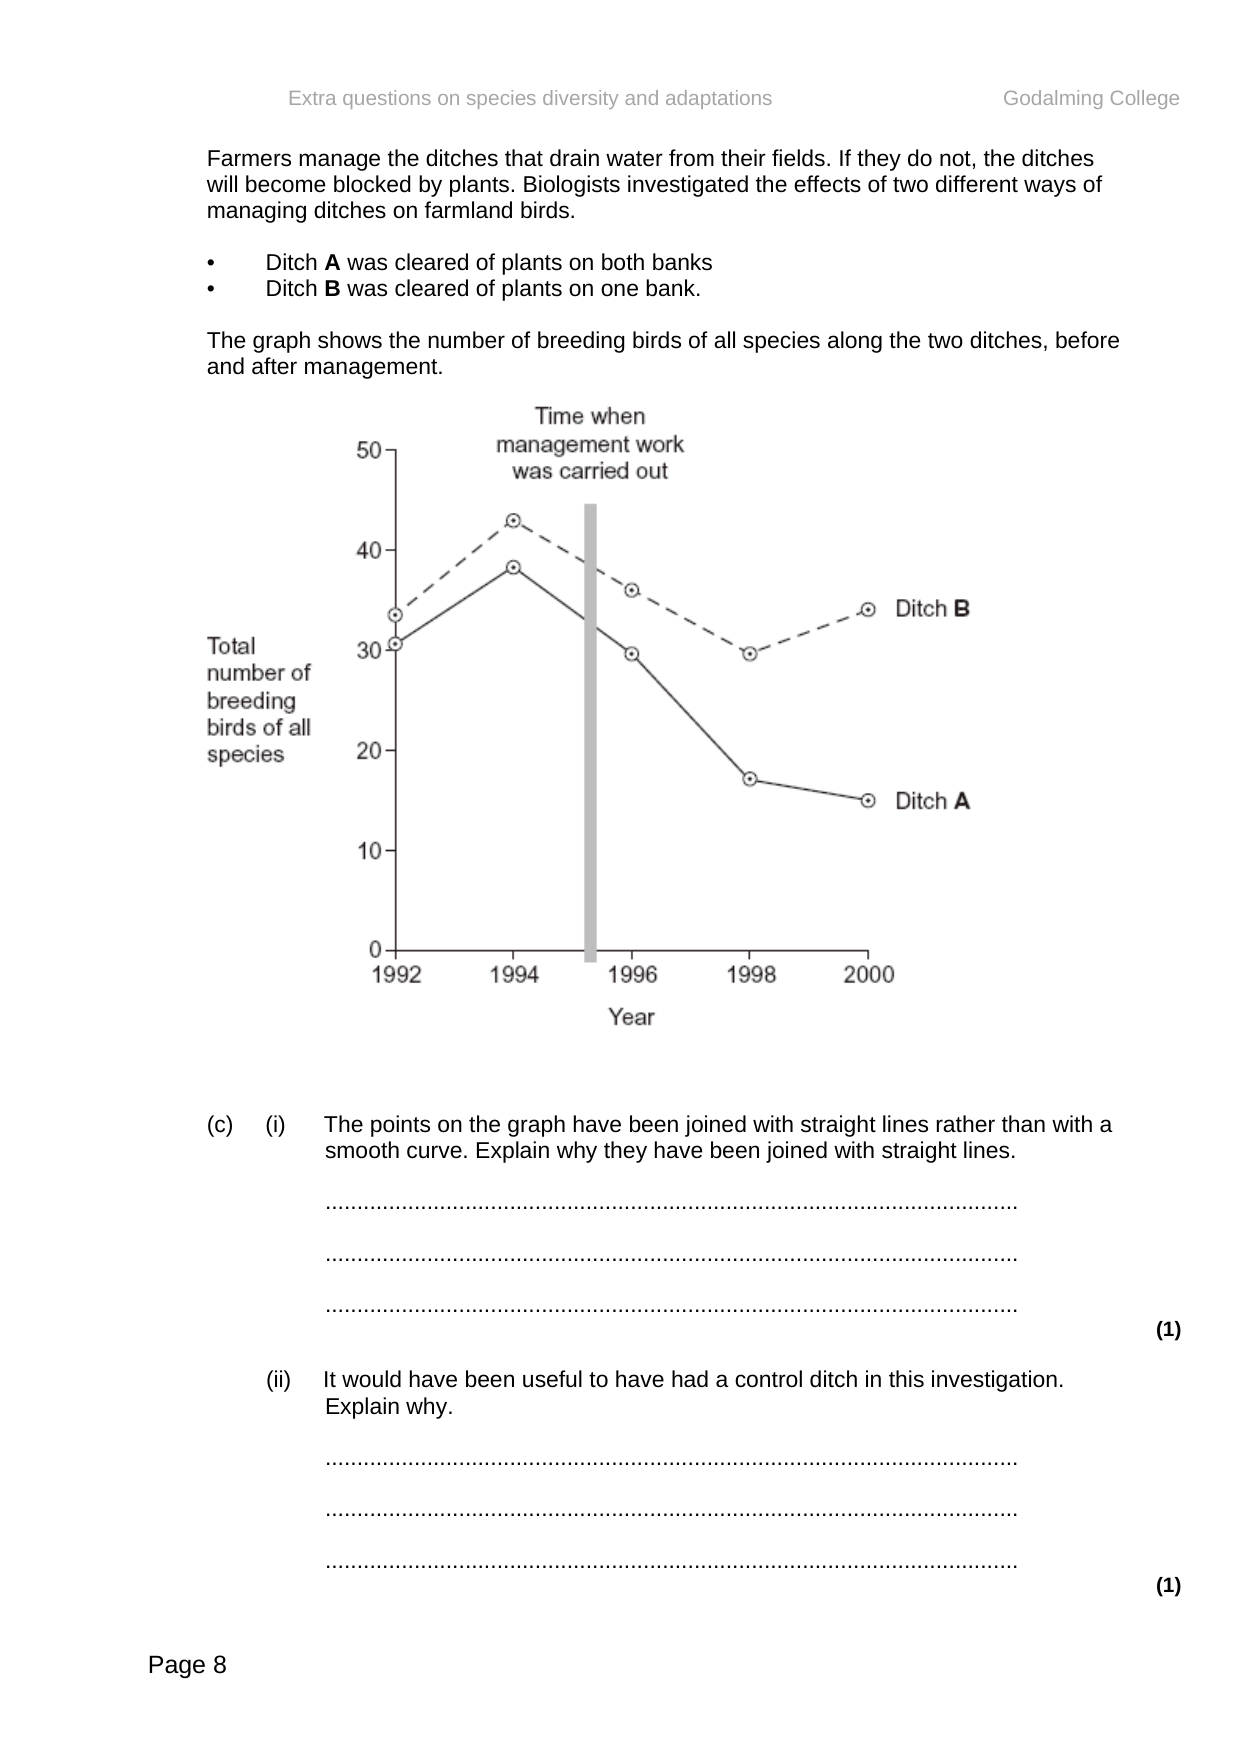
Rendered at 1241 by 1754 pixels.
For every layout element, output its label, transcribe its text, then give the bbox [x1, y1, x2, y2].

text ............................................................................................................. [325, 1495, 1122, 1522]
text • Ditch B was cleared of plants on one bank. [207, 275, 1122, 302]
text ............................................................................................................. [325, 1444, 1122, 1470]
text (1) [148, 1317, 1181, 1341]
text The graph shows the number of breeding birds of all species along the two ditches, before and after management. [207, 327, 1122, 379]
text (c) (i) The points on the graph have been joined with straight lines rather than with a smooth curve. Explain why they have been joined with straight lines. [207, 1111, 1122, 1163]
picture [206, 404, 974, 1030]
text • Ditch A was cleared of plants on both banks [207, 249, 1122, 275]
text Farmers manage the ditches that drain water from their fields. If they do not, the ditches will become blocked by plants. Biologists investigated the effects of two different ways of managing ditches on farmland birds. [207, 145, 1122, 224]
text (ii) It would have been useful to have had a control ditch in this investigation. Explain why. [266, 1366, 1122, 1419]
text ............................................................................................................. [325, 1188, 1122, 1214]
text (1) [148, 1573, 1181, 1597]
text ............................................................................................................. [325, 1239, 1122, 1266]
text ............................................................................................................. [325, 1547, 1122, 1573]
text ............................................................................................................. [325, 1291, 1122, 1317]
